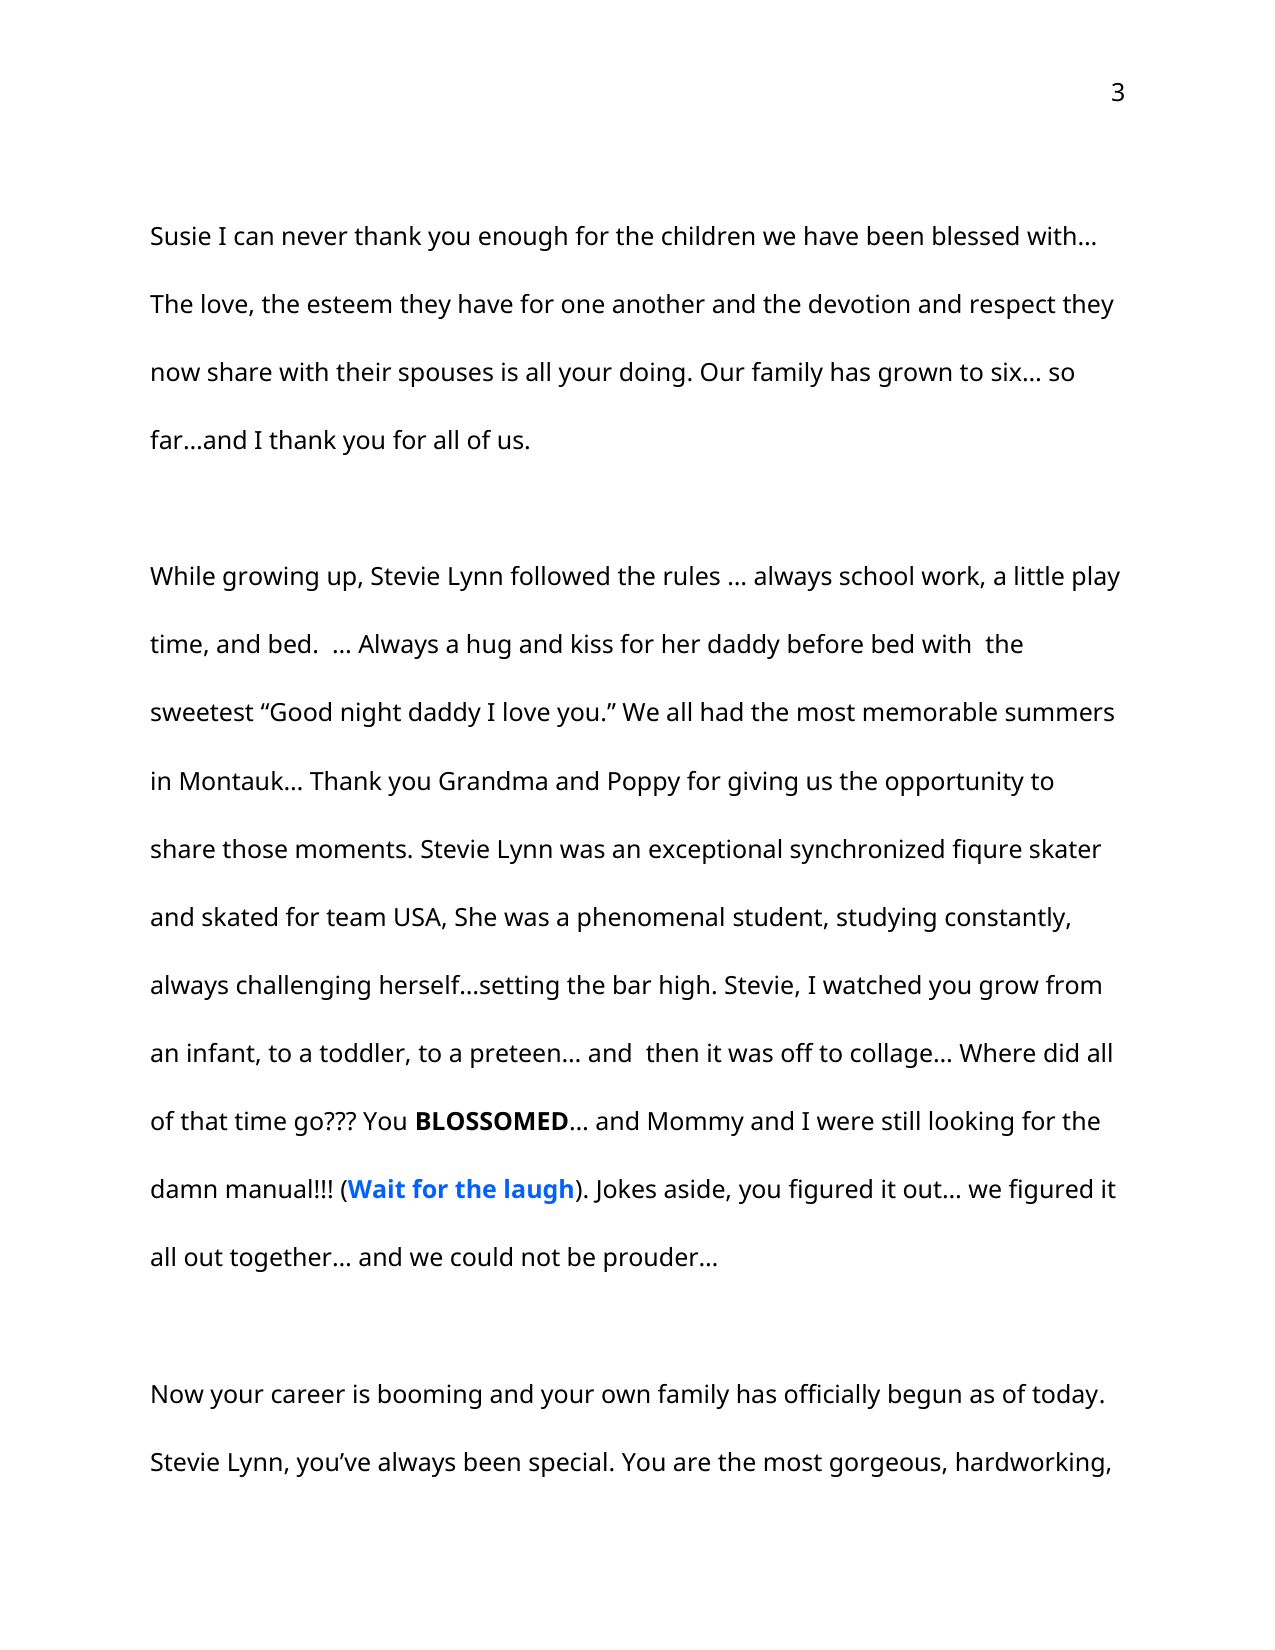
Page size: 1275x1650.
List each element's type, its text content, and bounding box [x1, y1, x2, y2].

text While growing up, Stevie Lynn followed the rules … always school work, a little play time, and bed. … Always a hug and kiss for her daddy before bed with the sweetest “Good night daddy I love you.” We all had the most memorable summers in Montauk… Thank you Grandma and Poppy for giving us the opportunity to share those moments. Stevie Lynn was an exceptional synchronized fiqure skater and skated for team USA, She was a phenomenal student, studying constantly, always challenging herself…setting the bar high. Stevie, I watched you grow from an infant, to a toddler, to a preteen… and then it was off to collage… Where did all of that time go??? You BLOSSOMED… and Mommy and I were still looking for the damn manual!!! (Wait for the laugh). Jokes aside, you figured it out… we figured it all out together… and we could not be prouder… [150, 559, 1125, 1274]
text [150, 1376, 1125, 1478]
text Susie I can never thank you enough for the children we have been blessed with…The love, the esteem they have for one another and the devotion and respect they now share with their spouses is all your doing. Our family has grown to six… so far…and I thank you for all of us. [150, 218, 1125, 457]
